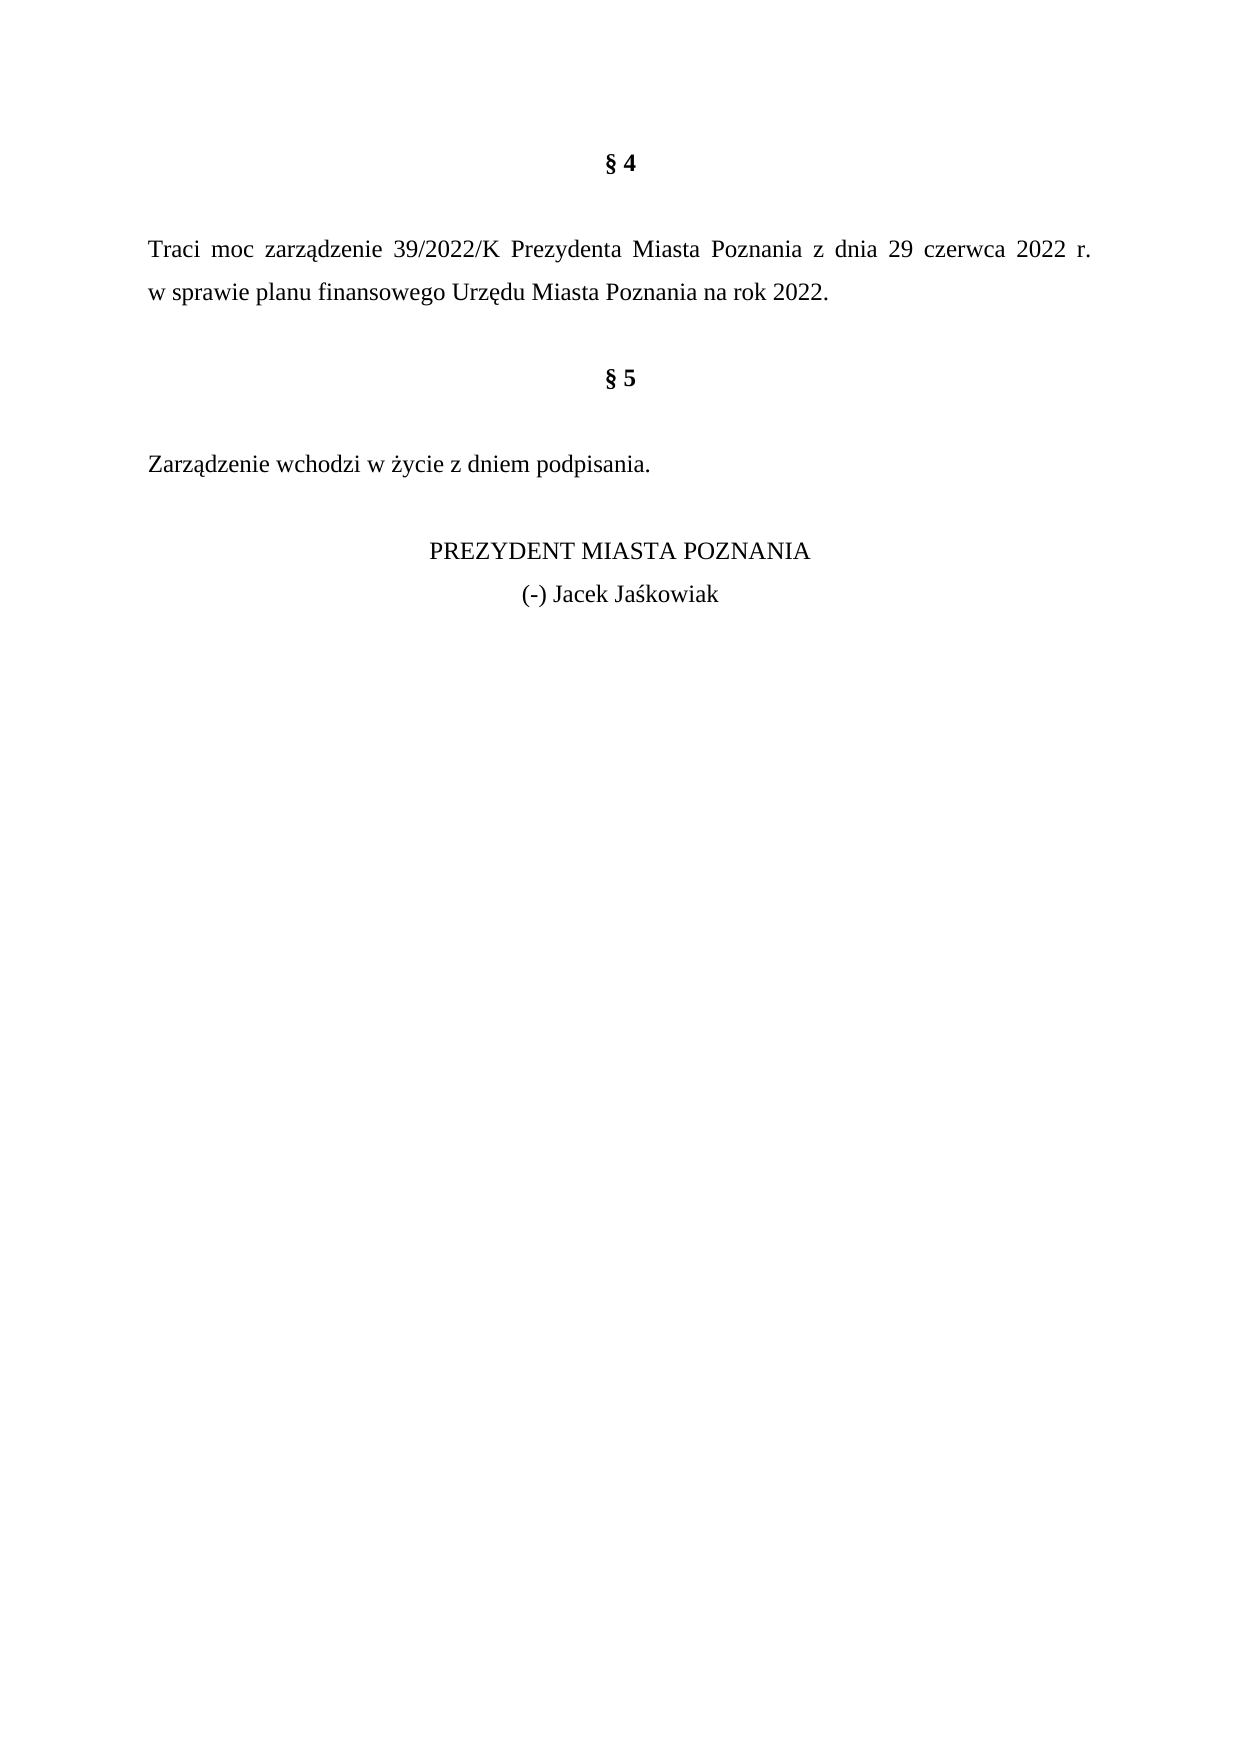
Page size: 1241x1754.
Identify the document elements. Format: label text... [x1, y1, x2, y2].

text § 5 [148, 363, 1093, 392]
text PREZYDENT MIASTA POZNANIA [148, 536, 1093, 564]
text Traci moc zarządzenie 39/2022/K Prezydenta Miasta Poznania z dnia 29 czerwca 2022 r. w sprawie planu finansowego Urzędu Miasta Poznania na rok 2022. [148, 234, 1093, 306]
text Zarządzenie wchodzi w życie z dniem podpisania. [148, 449, 1093, 478]
text § 4 [148, 148, 1093, 176]
text (-) Jacek Jaśkowiak [148, 579, 1093, 608]
